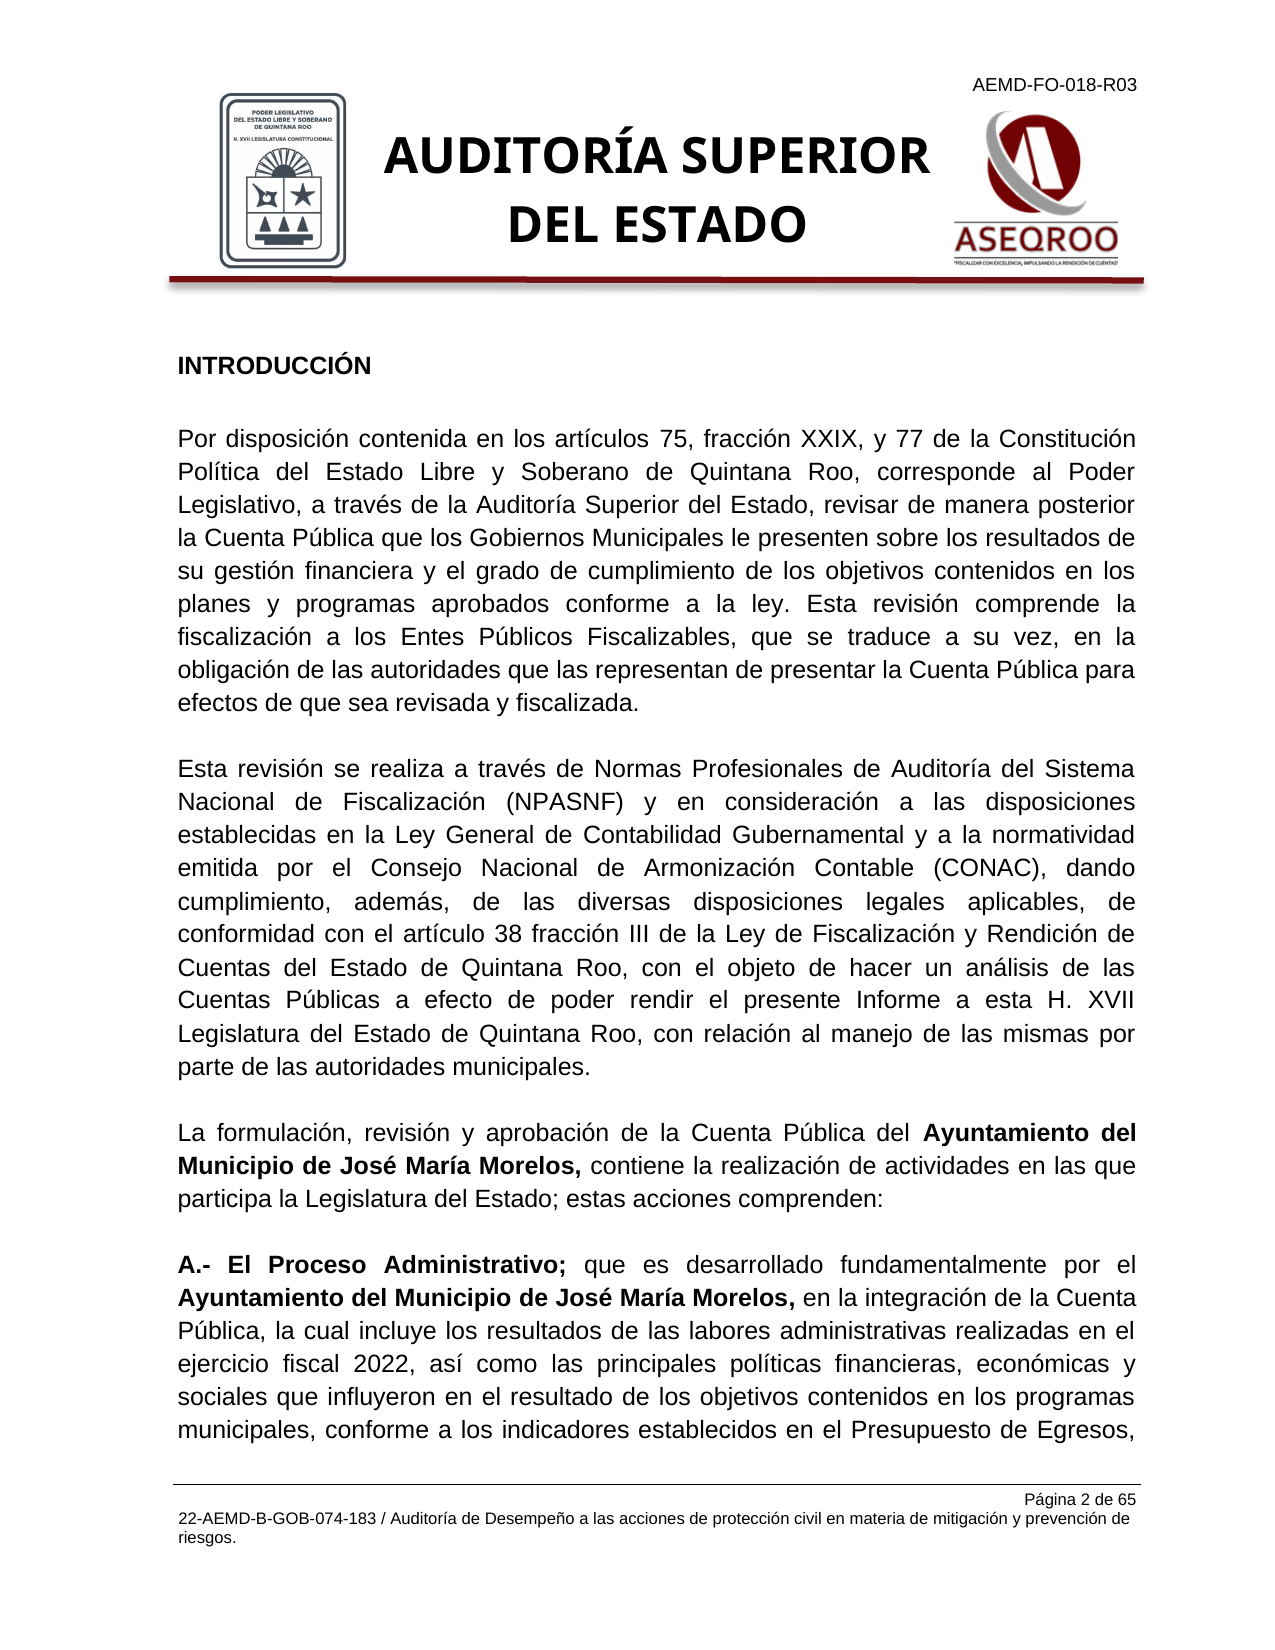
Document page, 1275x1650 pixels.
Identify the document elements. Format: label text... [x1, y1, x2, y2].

text Esta revisión se realiza a través de Normas Profesionales de Auditoría del Sistema Nacional de Fiscalización (NPASNF) y en consideración a las disposiciones establecidas en la Ley General de Contabilidad Gubernamental y a la normatividad emitida por el Consejo Nacional de Armonización Contable (CONAC), dando cumplimiento, además, de las diversas disposiciones legales aplicables, de conformidad con el artículo 38 fracción III de la Ley de Fiscalización y Rendición de Cuentas del Estado de Quintana Roo, con el objeto de hacer un análisis de las Cuentas Públicas a efecto de poder rendir el presente Informe a esta H. XVII Legislatura del Estado de Quintana Roo, con relación al manejo de las mismas por parte de las autoridades municipales. [177, 754, 1137, 1080]
text La formulación, revisión y aprobación de la Cuenta Pública del Ayuntamiento del Municipio de José María Morelos, contiene la realización de actividades en las que participa la Legislatura del Estado; estas acciones comprenden: [177, 1118, 1137, 1212]
text Por disposición contenida en los artículos 75, fracción XXIX, y 77 de la Constitución Política del Estado Libre y Soberano de Quintana Roo, corresponde al Poder Legislativo, a través de la Auditoría Superior del Estado, revisar de manera posterior la Cuenta Pública que los Gobiernos Municipales le presenten sobre los resultados de su gestión financiera y el grado de cumplimiento de los objetivos contenidos en los planes y programas aprobados conforme a la ley. Esta revisión comprende la fiscalización a los Entes Públicos Fiscalizables, que se traduce a su vez, en la obligación de las autoridades que las representan de presentar la Cuenta Pública para efectos de que sea revisada y fiscalizada. [177, 424, 1137, 717]
picture [219, 92, 347, 269]
subtitle INTRODUCCIÓN [177, 351, 1137, 379]
picture [954, 111, 1118, 266]
